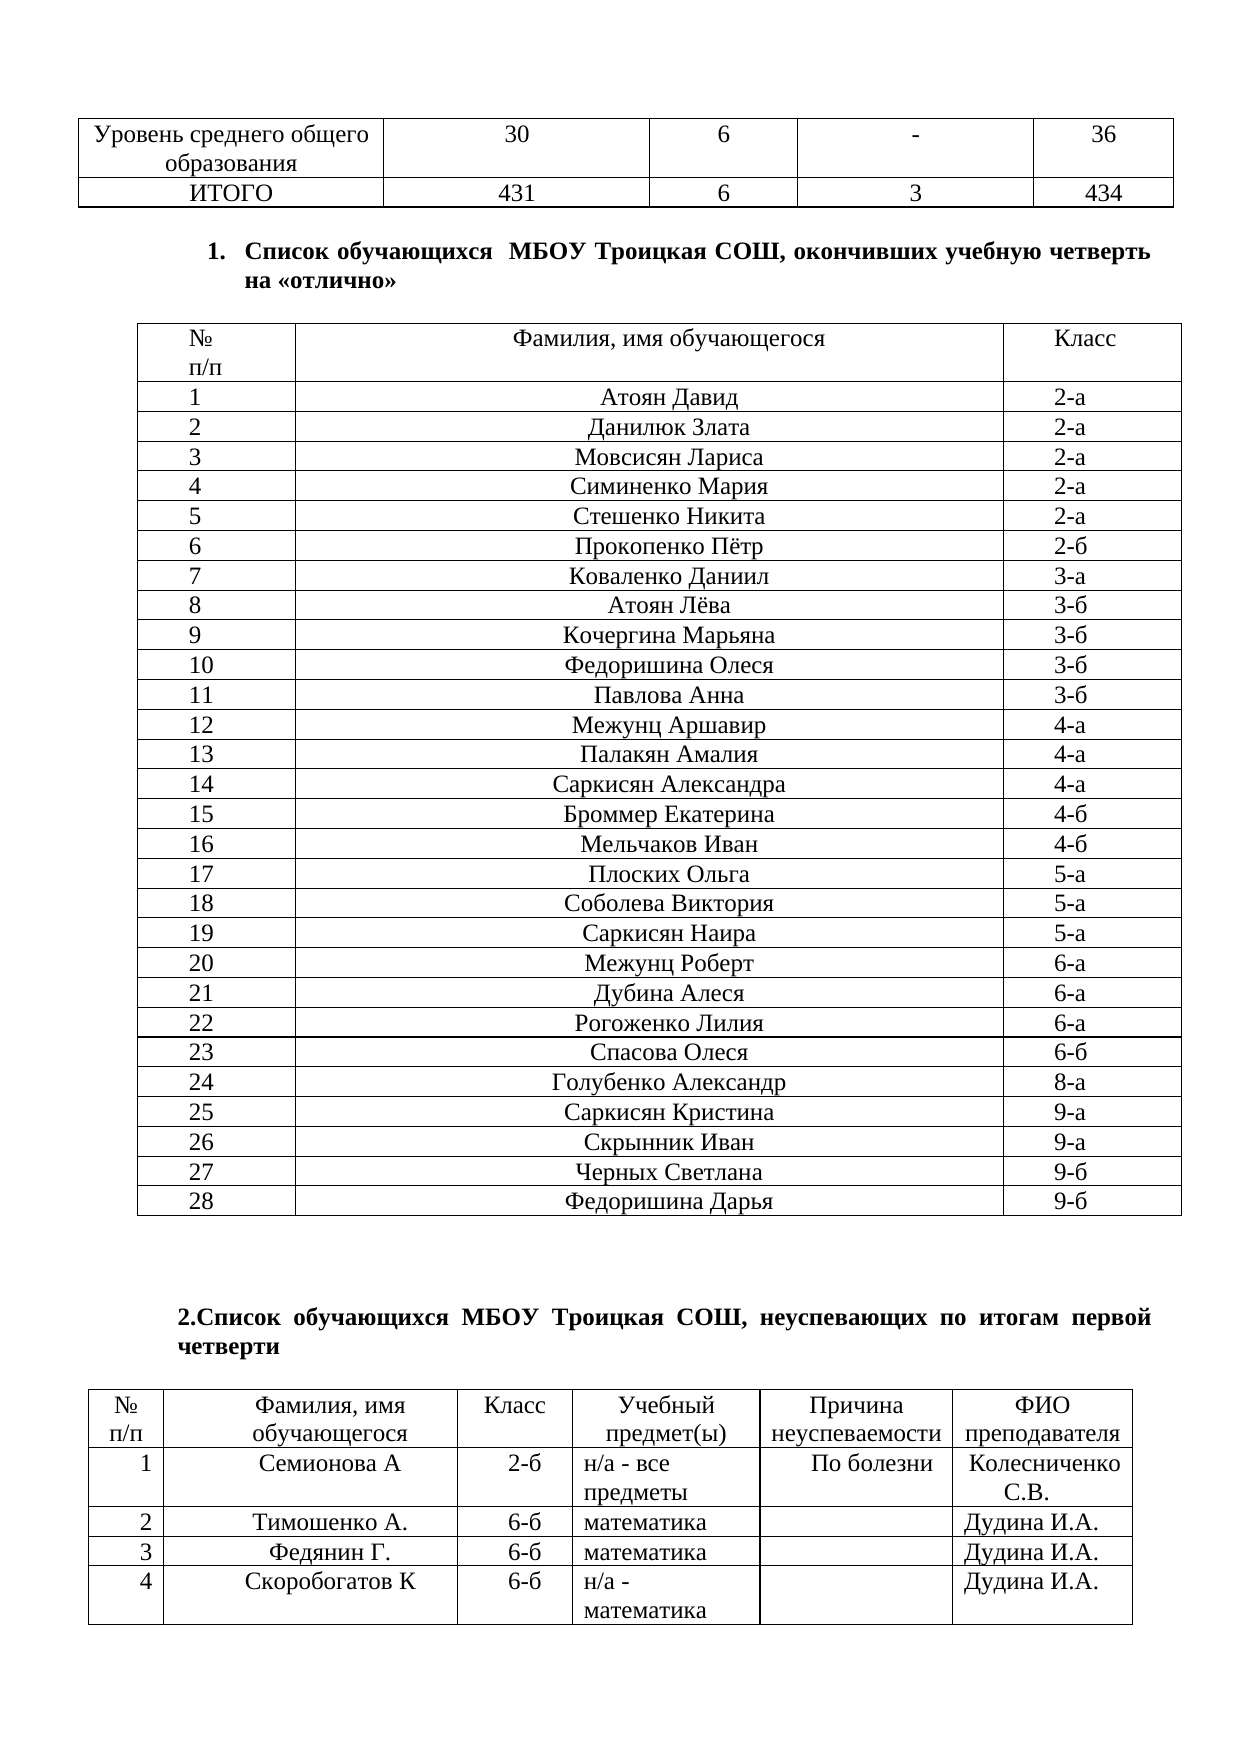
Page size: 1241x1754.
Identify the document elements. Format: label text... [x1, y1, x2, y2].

table_cell Саркисян Александра [296, 769, 1003, 798]
table_cell 6-б [458, 1537, 572, 1565]
table_cell 6-б [458, 1566, 572, 1624]
table_cell 20 [138, 948, 295, 977]
table_cell Саркисян Наира [296, 918, 1003, 947]
table_cell Скоробогатов К [164, 1566, 457, 1624]
table_cell 3 [798, 178, 1033, 206]
table_cell 434 [1034, 178, 1173, 206]
table_header ФИО преподавателя [953, 1390, 1132, 1447]
table_cell Семионова А [164, 1448, 457, 1506]
table_cell Тимошенко А. [164, 1507, 457, 1536]
table_cell Симиненко Мария [296, 471, 1003, 500]
table_cell Федянин Г. [164, 1537, 457, 1565]
table_cell 6-б [1004, 1038, 1181, 1066]
table_cell Скрынник Иван [296, 1127, 1003, 1156]
table_cell 16 [138, 829, 295, 858]
table_cell Плоских Ольга [296, 859, 1003, 887]
table_cell Павлова Анна [296, 680, 1003, 709]
table_header № п/п [89, 1390, 163, 1447]
table_cell Данилюк Злата [296, 412, 1003, 441]
table_header Учебный предмет(ы) [573, 1390, 759, 1447]
table_cell 4 [89, 1566, 163, 1624]
table_cell 5-а [1004, 918, 1181, 947]
table_cell Дудина И.А. [953, 1507, 1132, 1536]
table_cell Кочергина Марьяна [296, 620, 1003, 649]
table_cell Палакян Амалия [296, 740, 1003, 768]
table_cell 27 [138, 1157, 295, 1185]
table_cell 3-б [1004, 650, 1181, 679]
table_cell 2-б [458, 1448, 572, 1506]
table_cell 9-а [1004, 1127, 1181, 1156]
table_cell [761, 1566, 952, 1624]
table_cell 9-б [1004, 1186, 1181, 1215]
table_cell 7 [138, 561, 295, 589]
table_cell 2-б [1004, 531, 1181, 560]
table_cell 431 [384, 178, 649, 206]
table_cell Уровень среднего общего образования [79, 119, 383, 177]
table_cell 4 [138, 471, 295, 500]
table_cell 28 [138, 1186, 295, 1215]
table_cell 3-б [1004, 591, 1181, 619]
table_cell математика [573, 1507, 759, 1536]
table_cell 21 [138, 978, 295, 1007]
table_cell Мельчаков Иван [296, 829, 1003, 858]
table_cell 12 [138, 710, 295, 738]
table_header Причина неуспеваемости [761, 1390, 952, 1447]
text 2.Список обучающихся МБОУ Троицкая СОШ, неуспевающих по итогам первой четверти [177, 1302, 1152, 1360]
table_cell 6 [650, 178, 797, 206]
table_cell 9 [138, 620, 295, 649]
table_cell 6 [650, 119, 797, 177]
table_cell 13 [138, 740, 295, 768]
table_cell Атоян Лёва [296, 591, 1003, 619]
table_cell 8-а [1004, 1067, 1181, 1096]
table_cell Прокопенко Пётр [296, 531, 1003, 560]
table_cell 22 [138, 1008, 295, 1036]
table_cell Броммер Екатерина [296, 799, 1003, 828]
table_cell 3-а [1004, 561, 1181, 589]
table_cell 9-а [1004, 1097, 1181, 1126]
table_cell 19 [138, 918, 295, 947]
table_cell 4-б [1004, 829, 1181, 858]
table_cell Мовсисян Лариса [296, 442, 1003, 470]
table_cell Соболева Виктория [296, 889, 1003, 917]
table_cell Саркисян Кристина [296, 1097, 1003, 1126]
table_cell 2-а [1004, 442, 1181, 470]
table_cell 2-а [1004, 412, 1181, 441]
table_cell Голубенко Александр [296, 1067, 1003, 1096]
table_cell 1 [138, 382, 295, 411]
table_cell 25 [138, 1097, 295, 1126]
table_header Класс [458, 1390, 572, 1447]
table_cell 6-б [458, 1507, 572, 1536]
table_cell 6-а [1004, 1008, 1181, 1036]
table_cell 23 [138, 1038, 295, 1066]
table_header № п/п [138, 324, 295, 381]
table_cell Колесниченко С.В. [953, 1448, 1132, 1506]
table_cell 3-б [1004, 680, 1181, 709]
table_cell 14 [138, 769, 295, 798]
table_cell 18 [138, 889, 295, 917]
table_cell 36 [1034, 119, 1173, 177]
table_cell 4-а [1004, 740, 1181, 768]
table_cell 1 [89, 1448, 163, 1506]
table_cell Федоришина Олеся [296, 650, 1003, 679]
table_cell Коваленко Даниил [296, 561, 1003, 589]
table_cell 4-а [1004, 769, 1181, 798]
table_cell Черных Светлана [296, 1157, 1003, 1185]
table_cell 3 [89, 1537, 163, 1565]
table_cell 15 [138, 799, 295, 828]
table_cell Дудина И.А. [953, 1537, 1132, 1565]
table_cell 5 [138, 501, 295, 530]
table_cell н/а - математика [573, 1566, 759, 1624]
table_cell 6-а [1004, 948, 1181, 977]
table_cell 2-а [1004, 471, 1181, 500]
table_cell 6-а [1004, 978, 1181, 1007]
table_cell 2-а [1004, 382, 1181, 411]
table_cell 4-а [1004, 710, 1181, 738]
table_cell ИТОГО [79, 178, 383, 206]
list Список обучающихся МБОУ Троицкая СОШ, окончивших учебную четверть на «отлично» [207, 236, 1152, 294]
table_cell 6 [138, 531, 295, 560]
table_cell Дудина И.А. [953, 1566, 1132, 1624]
table_cell 2 [138, 412, 295, 441]
table_cell Дубина Алеся [296, 978, 1003, 1007]
table_cell 3 [138, 442, 295, 470]
table_cell - [798, 119, 1033, 177]
table_header Фамилия, имя обучающегося [164, 1390, 457, 1447]
table_cell 10 [138, 650, 295, 679]
table_cell Атоян Давид [296, 382, 1003, 411]
table_cell 3-б [1004, 620, 1181, 649]
table_cell 5-а [1004, 859, 1181, 887]
table_cell 9-б [1004, 1157, 1181, 1185]
table_cell Спасова Олеся [296, 1038, 1003, 1066]
table_cell По болезни [761, 1448, 952, 1506]
table_cell Федоришина Дарья [296, 1186, 1003, 1215]
table_cell 5-а [1004, 889, 1181, 917]
table_cell н/а - все предметы [573, 1448, 759, 1506]
table_cell Стешенко Никита [296, 501, 1003, 530]
table_cell 11 [138, 680, 295, 709]
table_header Класс [1004, 324, 1181, 381]
table_cell 17 [138, 859, 295, 887]
table_cell 4-б [1004, 799, 1181, 828]
table_cell 30 [384, 119, 649, 177]
table_cell 24 [138, 1067, 295, 1096]
table_cell Рогоженко Лилия [296, 1008, 1003, 1036]
table_cell 2-а [1004, 501, 1181, 530]
table_cell Межунц Роберт [296, 948, 1003, 977]
table_cell [761, 1537, 952, 1565]
table_cell 26 [138, 1127, 295, 1156]
table_cell Межунц Аршавир [296, 710, 1003, 738]
table_cell 8 [138, 591, 295, 619]
table_cell математика [573, 1537, 759, 1565]
table_cell [761, 1507, 952, 1536]
table_cell 2 [89, 1507, 163, 1536]
table_header Фамилия, имя обучающегося [296, 324, 1003, 381]
